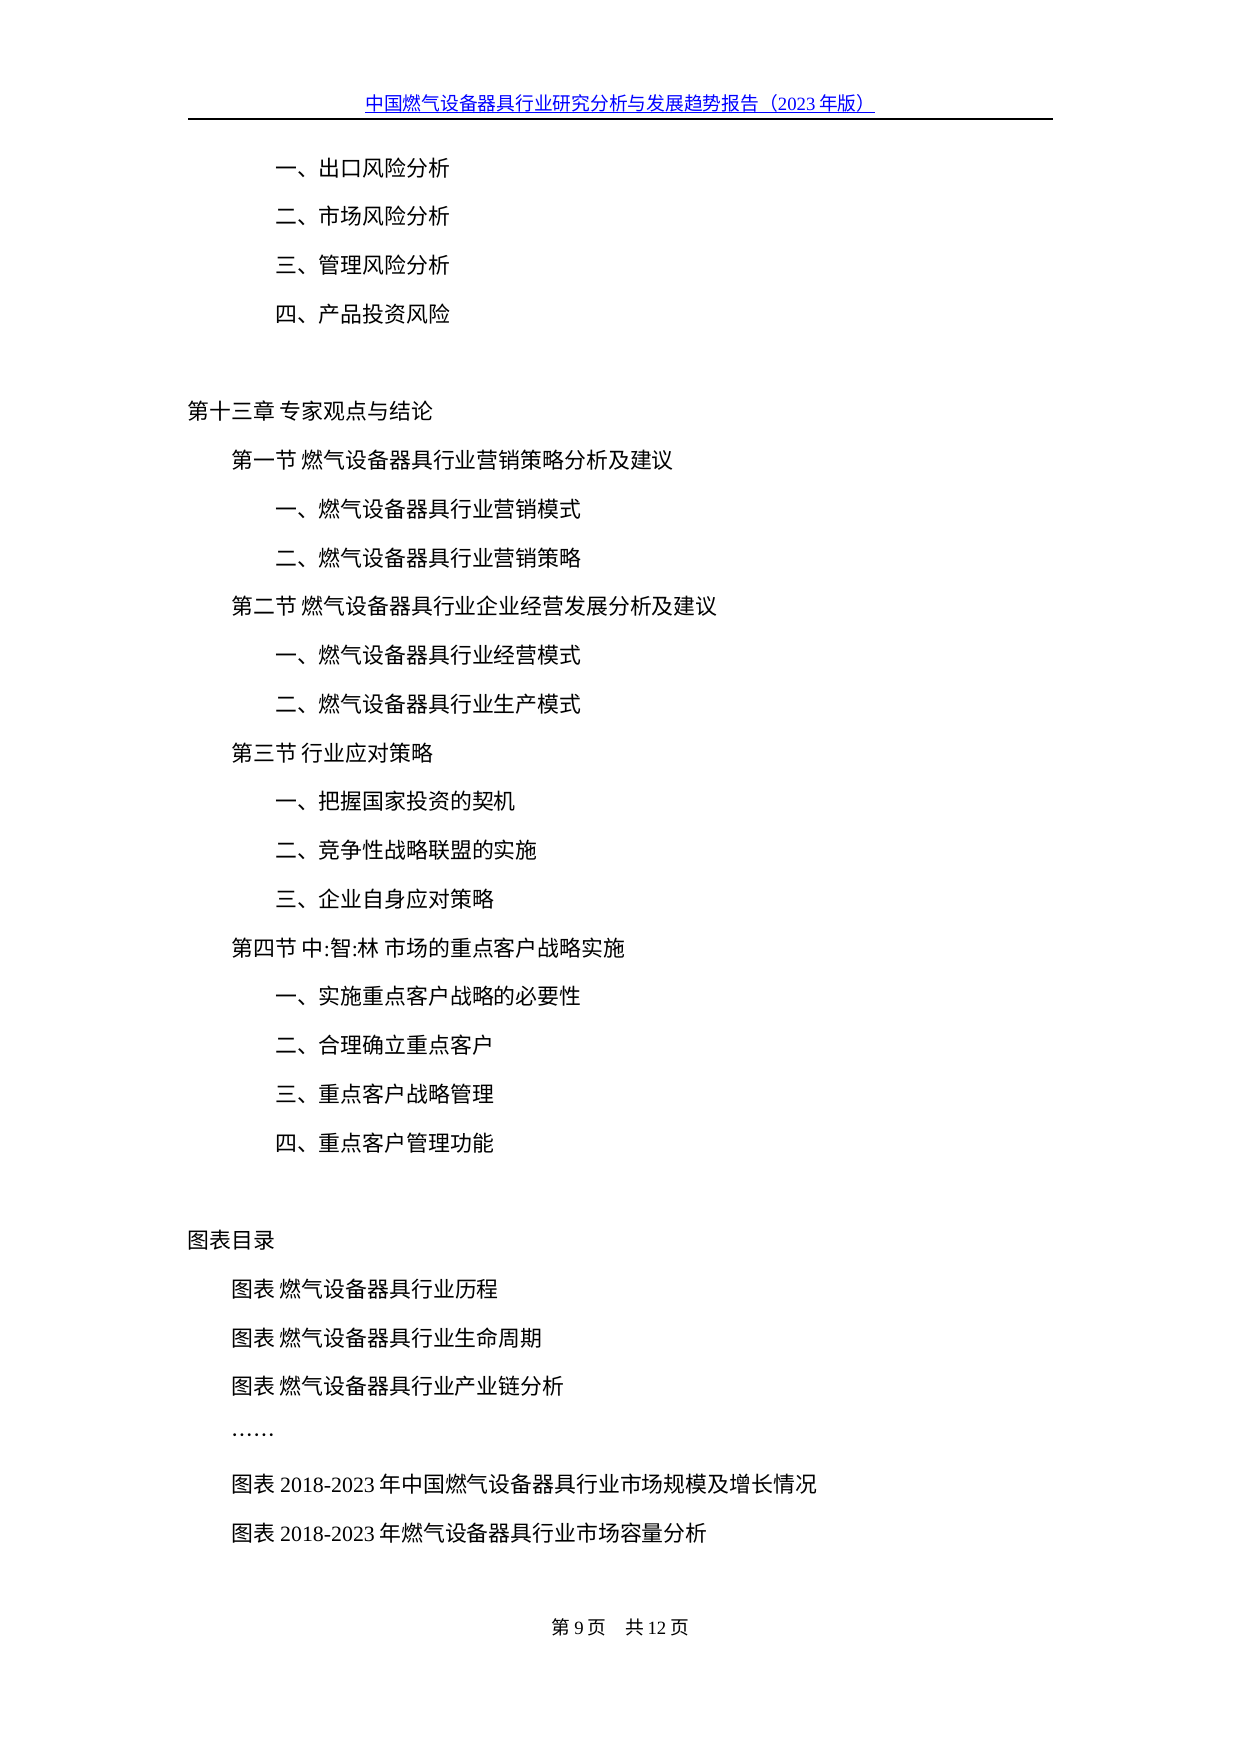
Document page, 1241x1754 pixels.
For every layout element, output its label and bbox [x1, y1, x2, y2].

text [187, 150, 1053, 1548]
